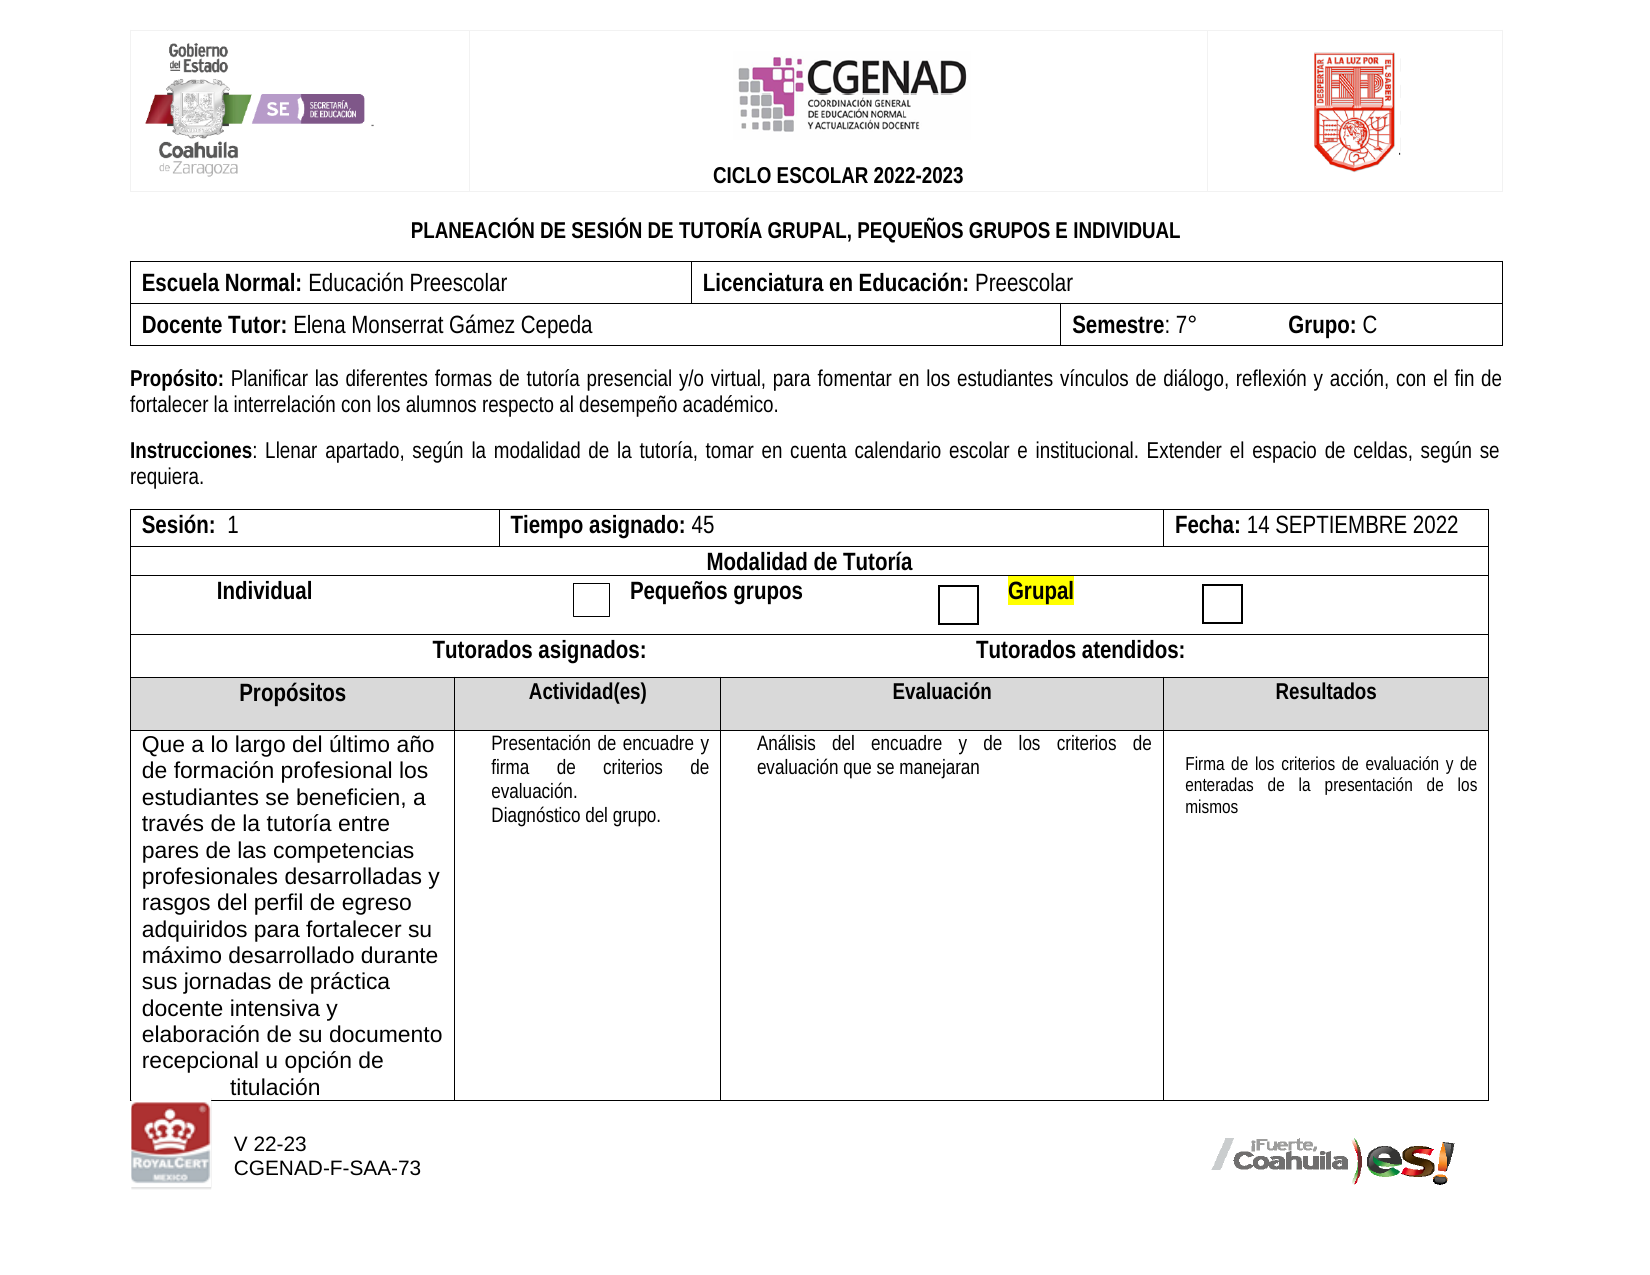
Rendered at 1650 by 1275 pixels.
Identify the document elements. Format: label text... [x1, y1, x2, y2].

text Instrucciones: Llenar apartado, según la modalidad de la tutoría, tomar en cuenta calendario escolar e institucional. Extender el espacio de celdas, según se requiera. [130, 437, 1502, 490]
table_cell Actividad(es) [455, 678, 720, 730]
table_cell Análisis del encuadre y de los criterios de evaluación que se manejaran [721, 731, 1163, 1100]
picture [732, 51, 972, 140]
text PLANEACIÓN DE SESIÓN DE TUTORÍA GRUPAL, PEQUEÑOS GRUPOS E INDIVIDUAL [130, 217, 1502, 244]
table_cell Evaluación [721, 678, 1163, 730]
table_cell Propósitos [131, 678, 454, 730]
picture [137, 37, 374, 186]
table_cell Firma de los criterios de evaluación y de enteradas de la presentación de los mismos [1164, 731, 1488, 1100]
table_header Fecha: 14 SEPTIEMBRE 2022 [1164, 510, 1488, 546]
text Propósito: Planificar las diferentes formas de tutoría presencial y/o virtual, para fomentar en los estudiantes vínculos de diálogo, reflexión y acción, con el fin de fortalecer la interrelación con los alumnos respecto al desempeño académico. [130, 365, 1502, 418]
table_header Licenciatura en Educación: Preescolar [692, 262, 1502, 303]
table_cell Docente Tutor: Elena Monserrat Gámez Cepeda [131, 304, 1060, 345]
table_cell Individual Pequeños grupos Grupal [131, 576, 1488, 634]
picture [1309, 44, 1401, 178]
table_cell Semestre: 7° Grupo: C [1061, 304, 1502, 345]
picture [129, 1098, 212, 1190]
table_cell Resultados [1164, 678, 1488, 730]
table_cell Modalidad de Tutoría [131, 547, 1488, 575]
table_cell Presentación de encuadre y firma de criterios de evaluación. Diagnóstico del grupo. [455, 731, 720, 1100]
table_cell Tutorados asignados: Tutorados atendidos: [131, 635, 1488, 677]
table_header Tiempo asignado: 45 [500, 510, 1163, 546]
table_header Escuela Normal: Educación Preescolar [131, 262, 691, 303]
picture [1203, 1124, 1466, 1195]
table_header Sesión: 1 [131, 510, 499, 546]
